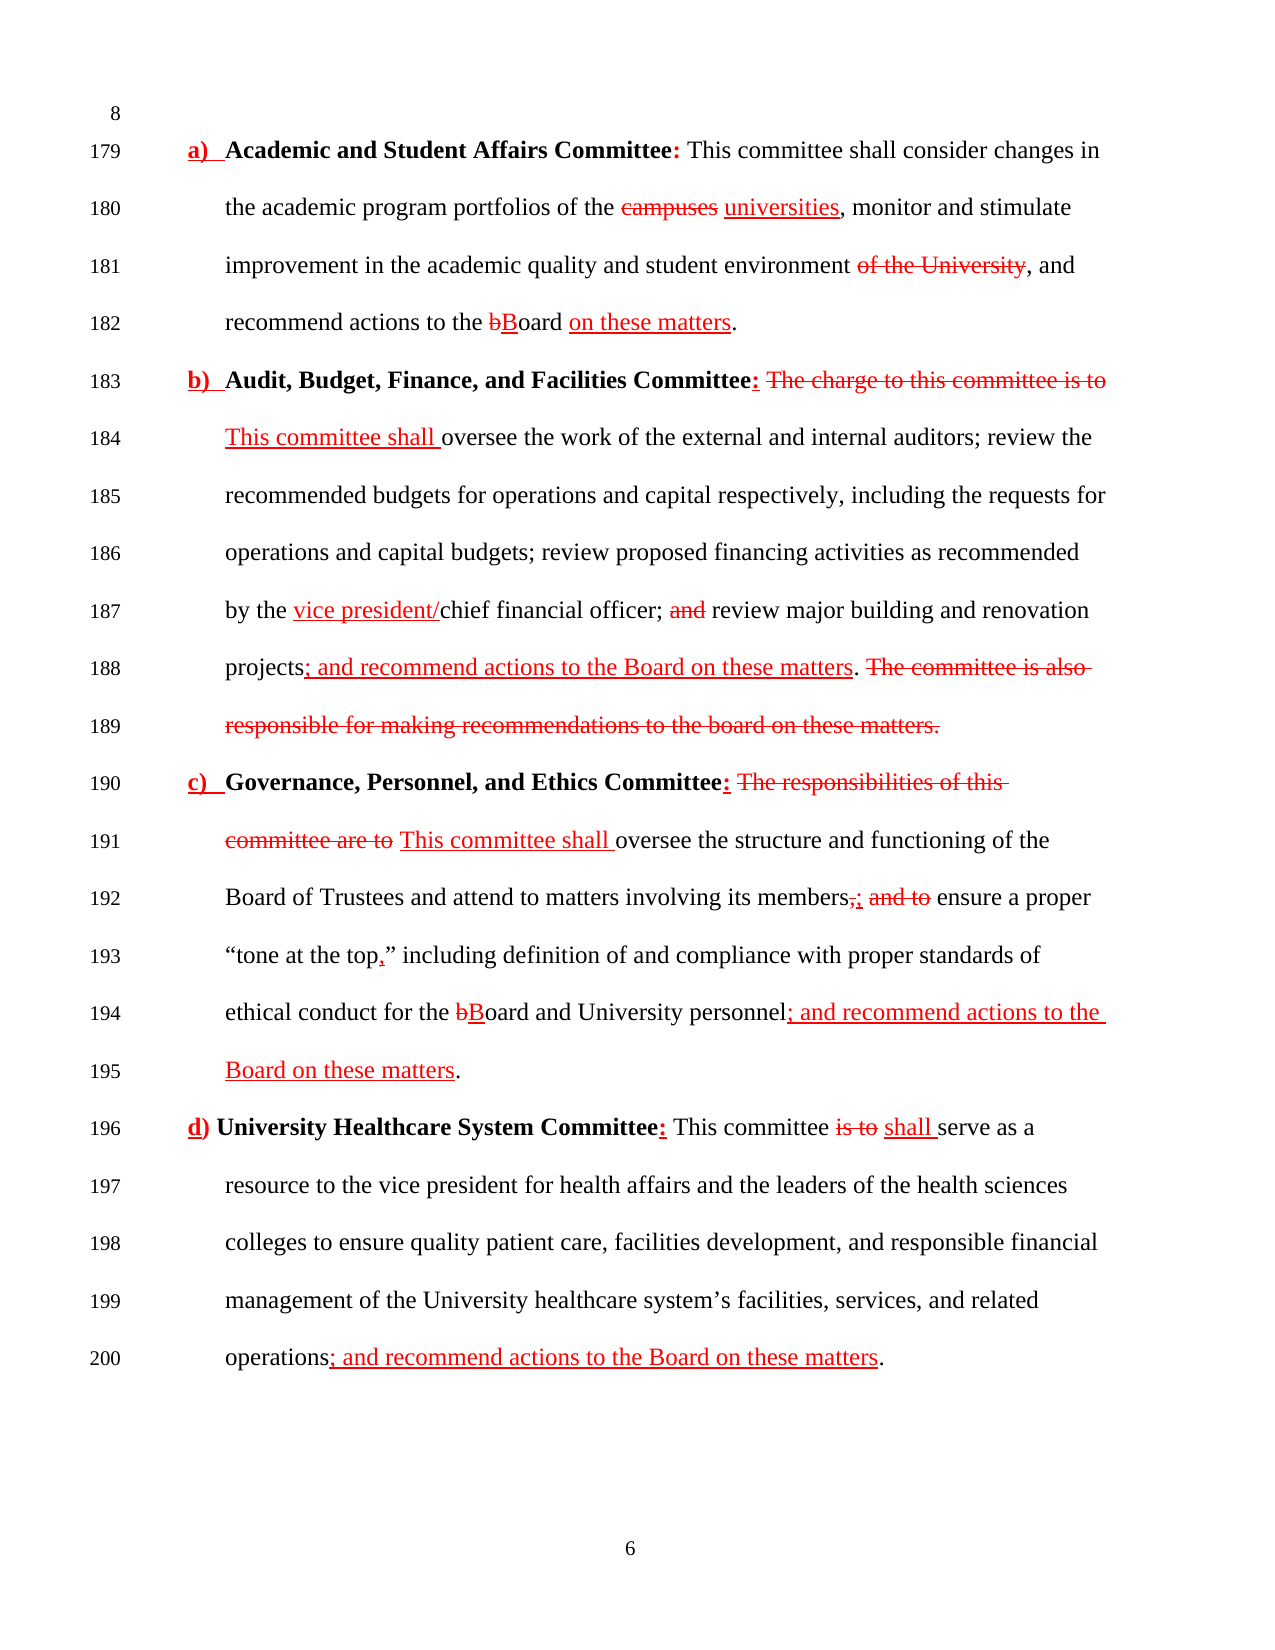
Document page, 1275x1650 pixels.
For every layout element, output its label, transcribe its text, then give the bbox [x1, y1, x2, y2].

list Audit, Budget, Finance, and Facilities Committee: The charge to this committee is to This committee shall oversee the work of the external and internal auditors; review the recommended budgets for operations and capital respectively, including the requests for operations and capital budgets; review proposed financing activities as recommended by the vice president/chief financial officer; and review major building and renovation projects; and recommend actions to the Board on these matters. The committee is also responsible for making recommendations to the board on these matters. [187, 365, 1110, 739]
text d) University Healthcare System Committee: This committee is to shall serve as a resource to the vice president for health affairs and the leaders of the health sciences colleges to ensure quality patient care, facilities development, and responsible financial management of the University healthcare system’s facilities, services, and related operations; and recommend actions to the Board on these matters. [187, 1112, 1110, 1371]
list Academic and Student Affairs Committee: This committee shall consider changes in the academic program portfolios of the campuses universities, monitor and stimulate improvement in the academic quality and student environment of the University, and recommend actions to the bBoard on these matters. [187, 135, 1110, 336]
list Governance, Personnel, and Ethics Committee: The responsibilities of this committee are to This committee shall oversee the structure and functioning of the Board of Trustees and attend to matters involving its members,; and to ensure a proper “tone at the top,” including definition of and compliance with proper standards of ethical conduct for the bBoard and University personnel; and recommend actions to the Board on these matters. [187, 767, 1110, 1084]
